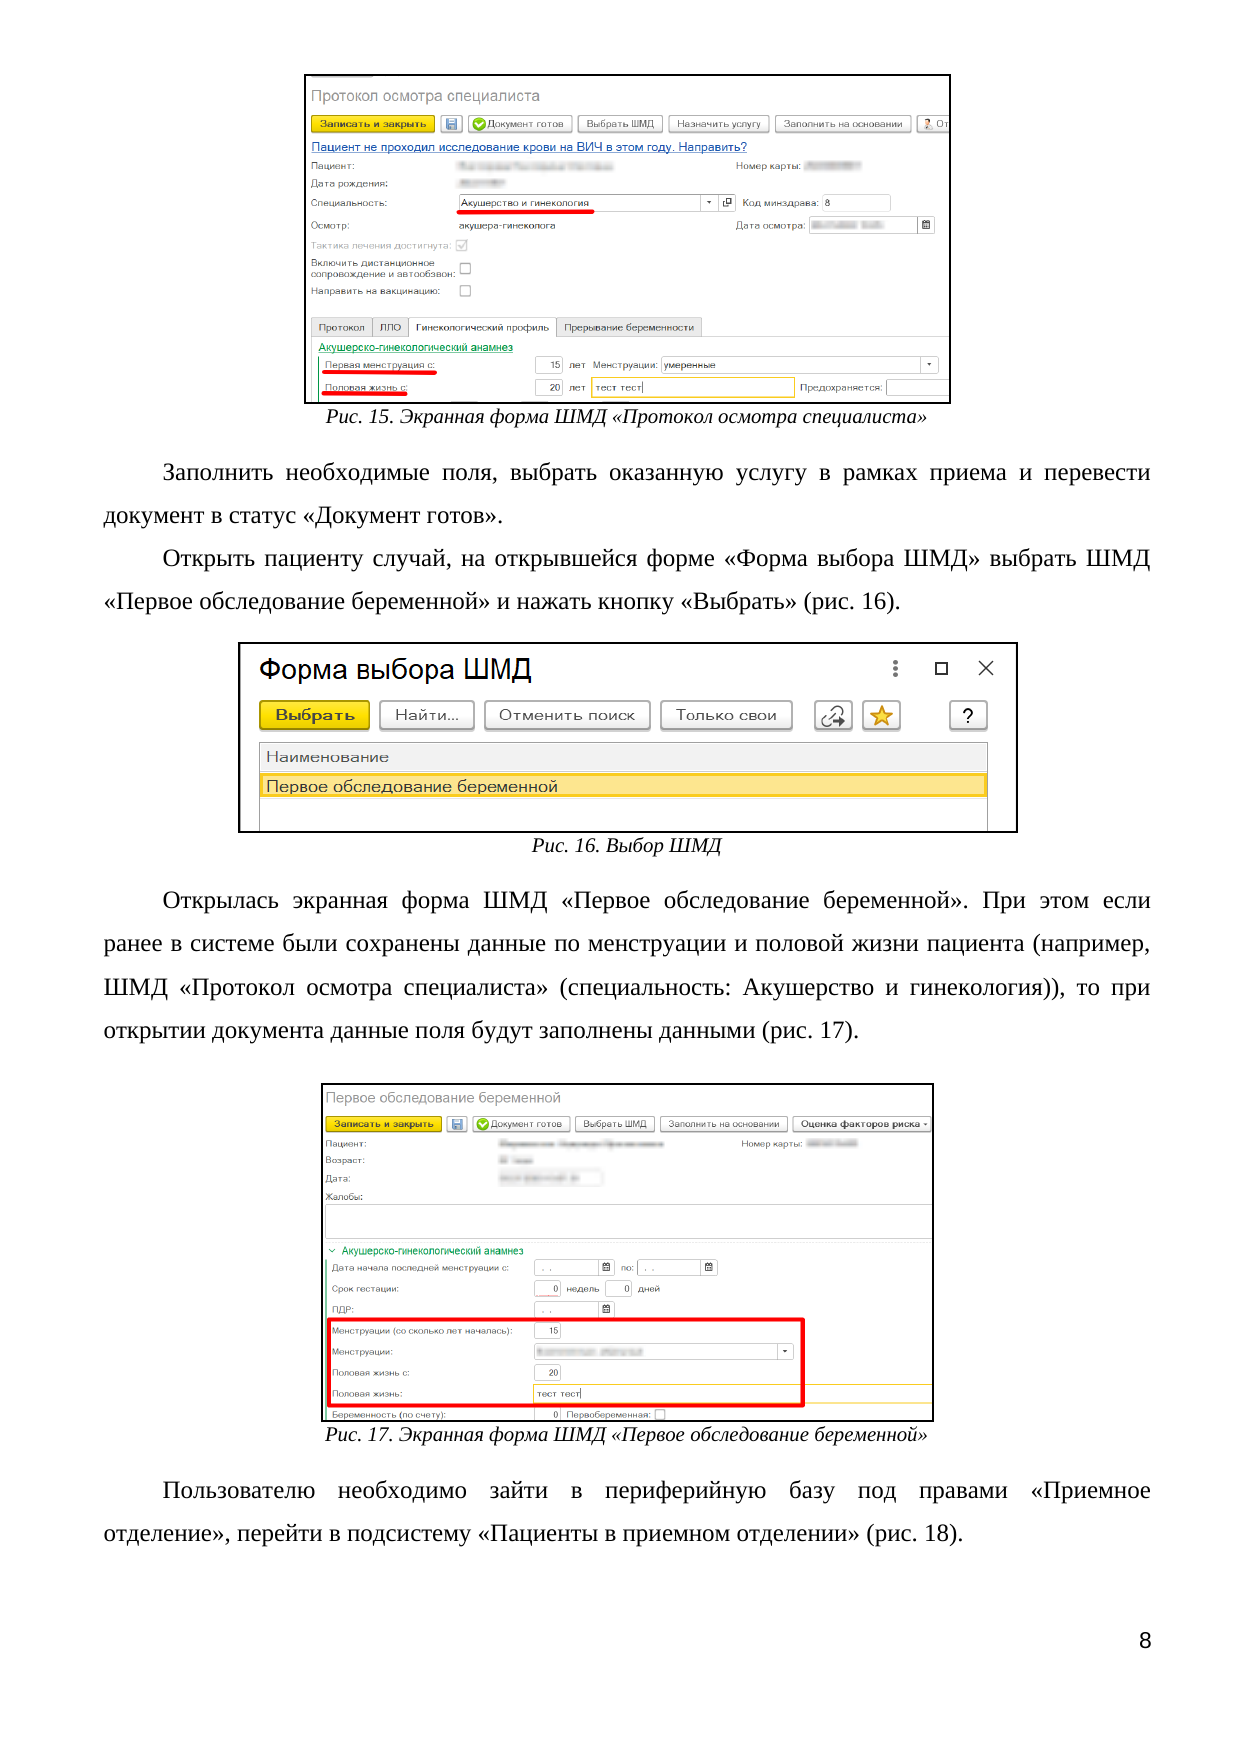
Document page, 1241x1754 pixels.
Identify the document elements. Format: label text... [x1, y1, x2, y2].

text Заполнить необходимые поля, выбрать оказанную услугу в рамках приема и перевести документ в статус «Документ готов». [103, 457, 1152, 528]
picture [306, 76, 949, 402]
text Пользователю необходимо зайти в периферийную базу под правами «Приемное отделение», перейти в подсистему «Пациенты в приемном отделении» (рис. 18). [103, 1475, 1152, 1547]
picture [240, 644, 1016, 831]
text Открылась экранная форма ШМД «Первое обследование беременной». При этом если ранее в системе были сохранены данные по менструации и половой жизни пациента (например, ШМД «Протокол осмотра специалиста» (специальность: Акушерство и гинекология)), то при открытии документа данные поля будут заполнены данными (рис. 17). [103, 885, 1152, 1043]
text Рис. 15. Экранная форма ШМД «Протокол осмотра специалиста» [103, 404, 1152, 428]
picture [323, 1085, 932, 1420]
text Рис. 16. Выбор ШМД [103, 833, 1152, 857]
text Открыть пациенту случай, на открывшейся форме «Форма выбора ШМД» выбрать ШМД «Первое обследование беременной» и нажать кнопку «Выбрать» (рис. 16). [103, 543, 1152, 615]
text Рис. 17. Экранная форма ШМД «Первое обследование беременной» [103, 1422, 1152, 1446]
